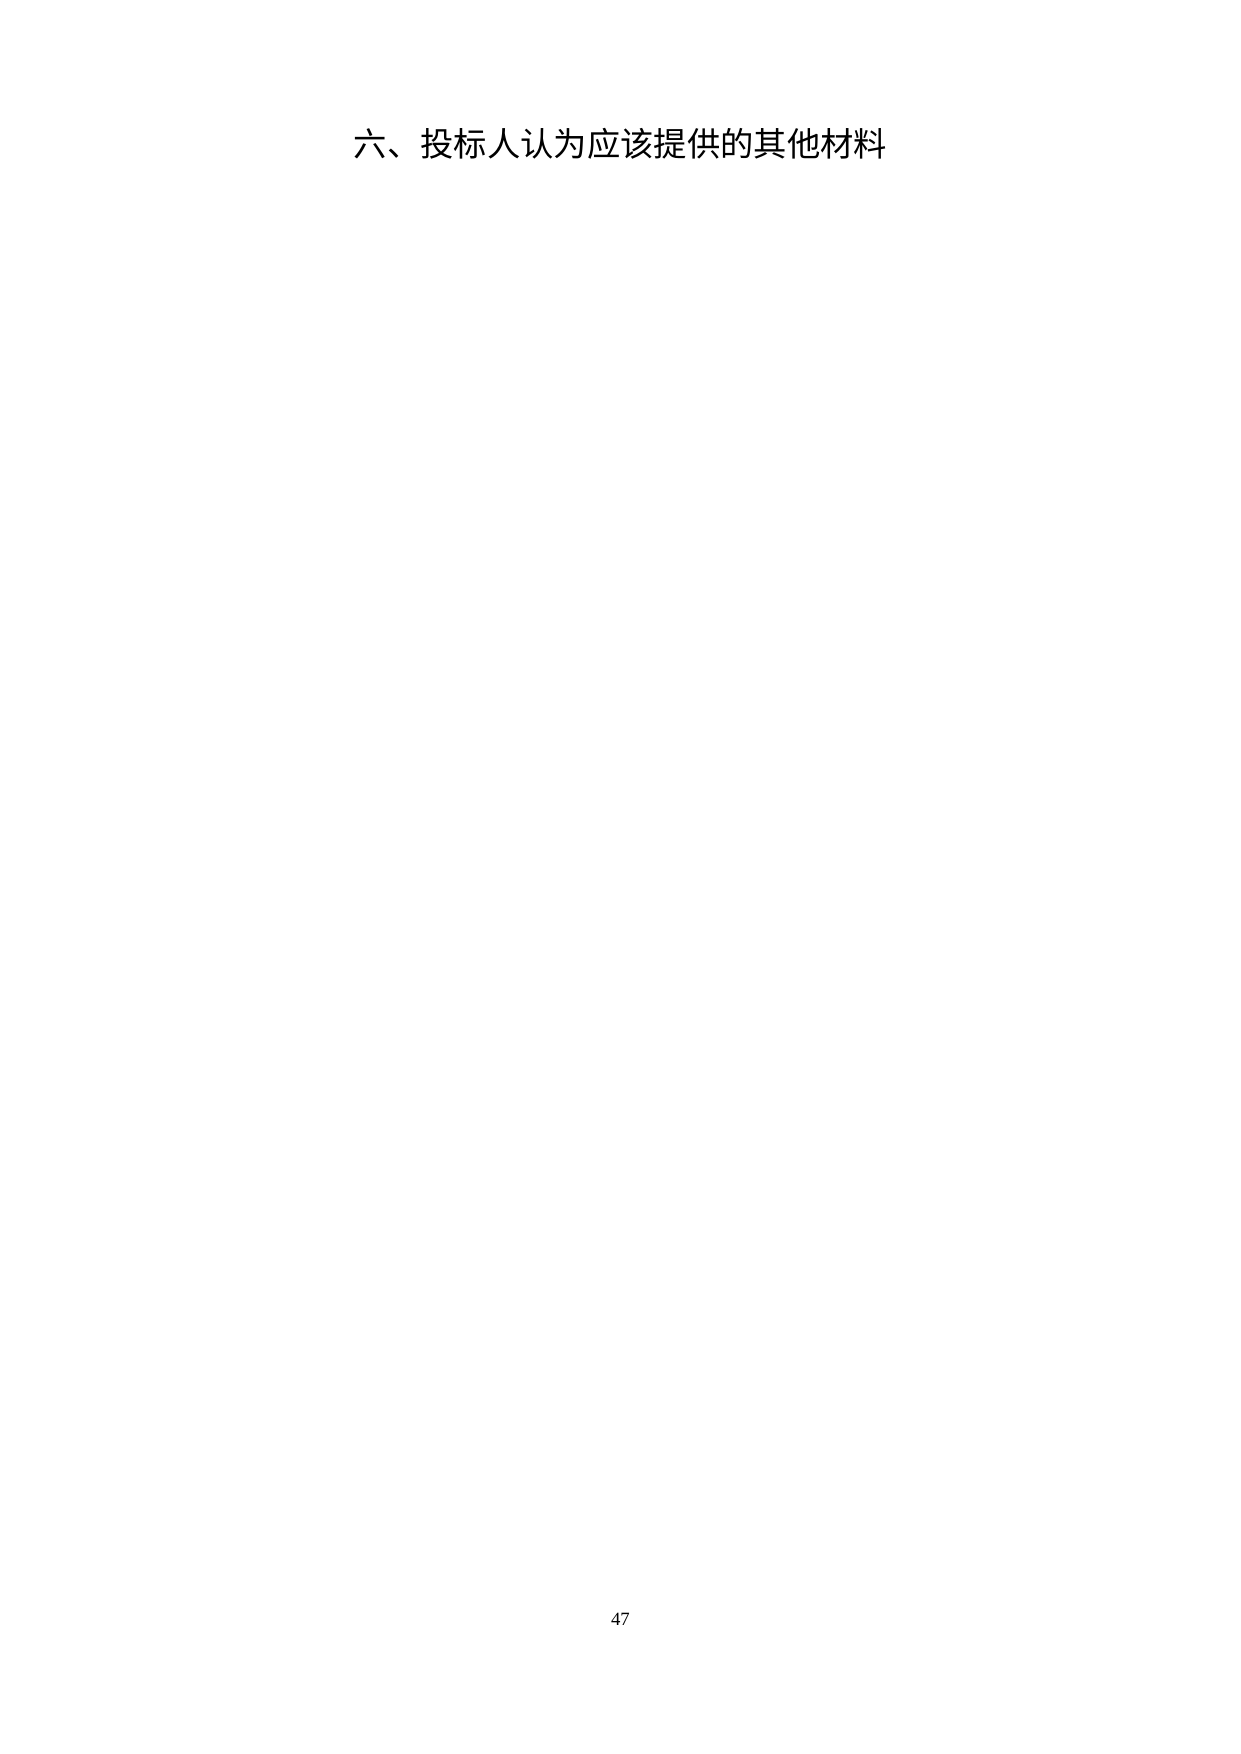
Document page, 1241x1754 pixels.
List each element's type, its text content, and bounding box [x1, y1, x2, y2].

text 六、投标人认为应该提供的其他材料 [130, 118, 1110, 166]
